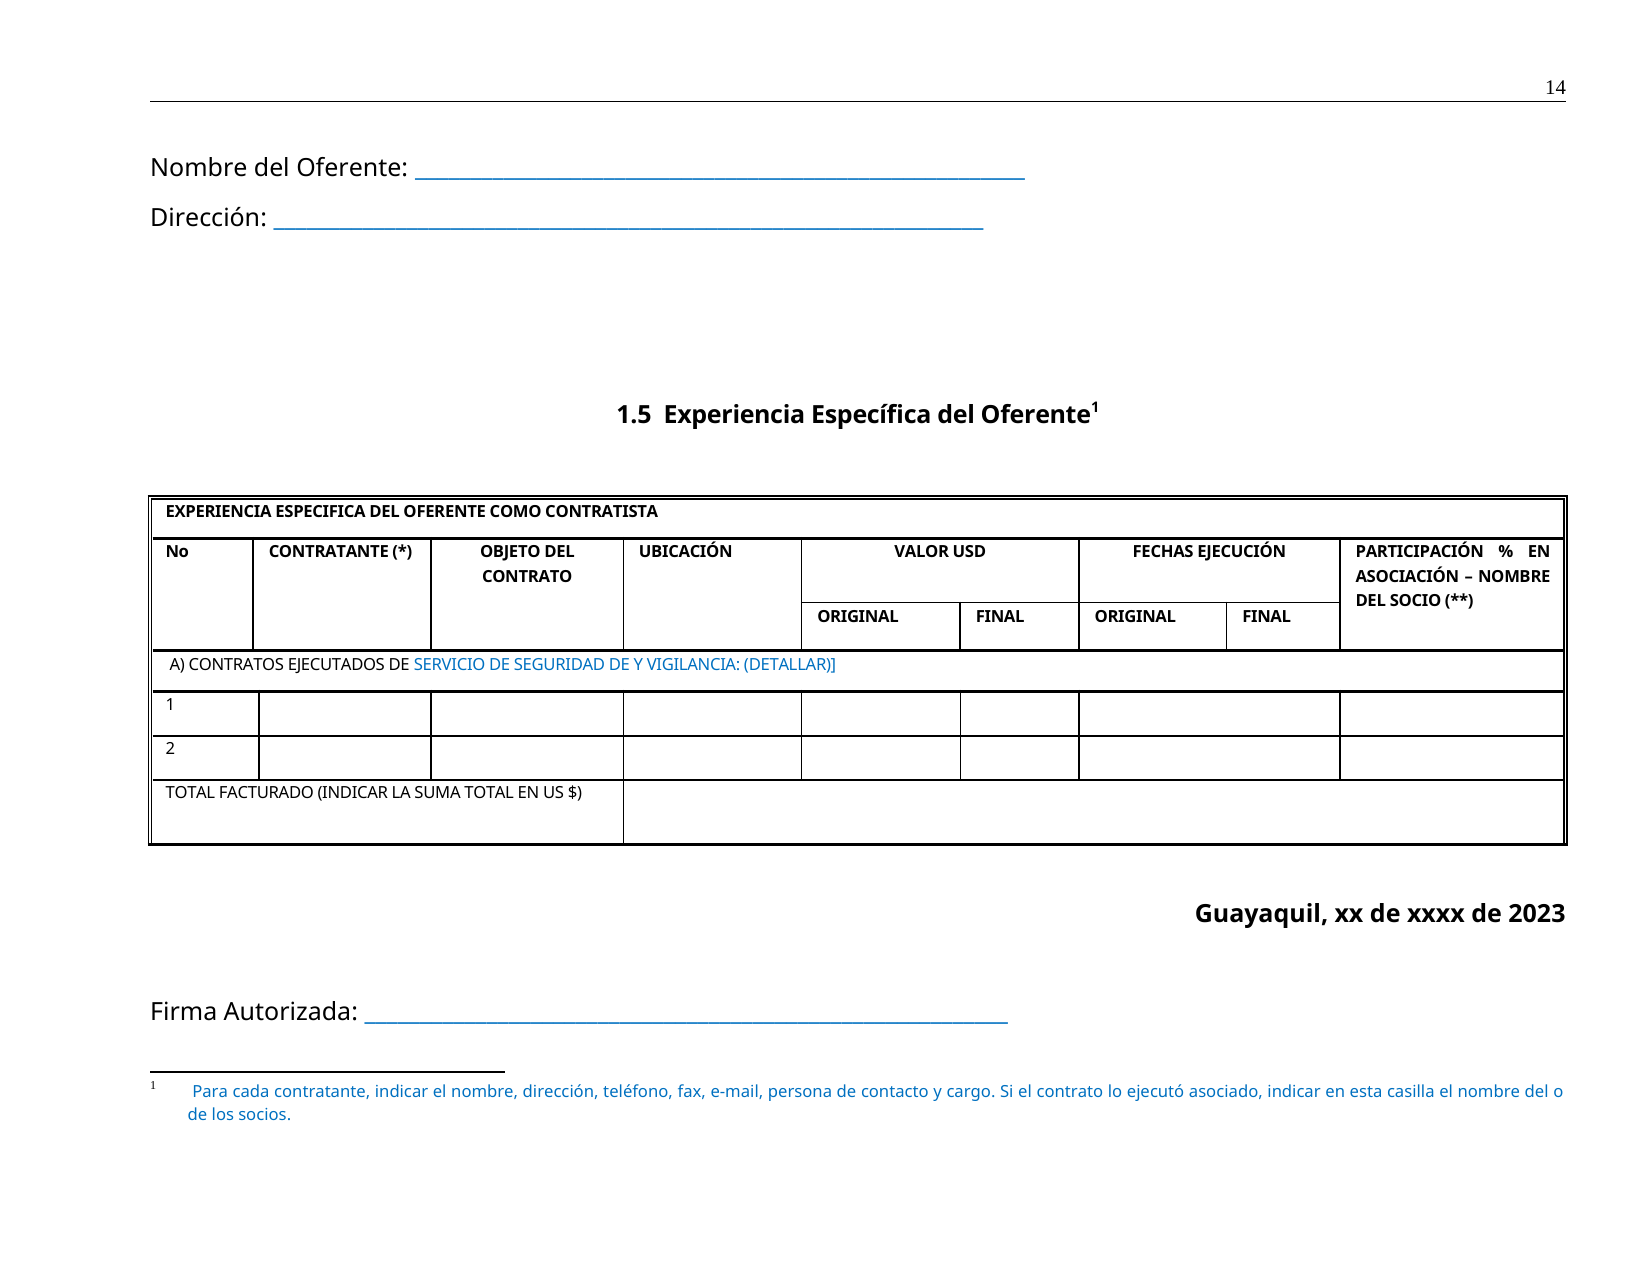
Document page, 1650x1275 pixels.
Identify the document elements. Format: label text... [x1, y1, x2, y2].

text 1.5 Experiencia Específica del Oferente [150, 396, 1566, 430]
table_cell 2 [152, 736, 258, 779]
table_cell [1341, 693, 1563, 735]
table_cell [624, 781, 1563, 843]
table_cell [802, 693, 960, 735]
table_cell 1 [152, 691, 258, 735]
table_cell [1341, 737, 1563, 779]
table_cell [432, 693, 623, 735]
table_cell PARTICIPACIÓN % EN ASOCIACIÓN – NOMBRE DEL SOCIO (**) [1341, 540, 1563, 649]
table_cell FINAL [1227, 603, 1339, 649]
text Dirección: ________________________________________________________________ [150, 199, 1551, 233]
table_cell TOTAL FACTURADO (INDICAR LA SUMA TOTAL EN US $) [152, 780, 623, 843]
table_cell [624, 737, 801, 779]
table_cell FINAL [961, 603, 1078, 649]
text Firma Autorizada: __________________________________________________________ [150, 994, 1566, 1028]
table_cell [802, 737, 960, 779]
text Guayaquil, xx de xxxx de 2023 [150, 895, 1566, 929]
table_cell [432, 737, 623, 779]
table_cell UBICACIÓN [624, 540, 801, 649]
text Nombre del Oferente: _______________________________________________________ [150, 150, 1566, 184]
table_cell [260, 693, 430, 735]
table_cell [961, 737, 1078, 779]
table_cell A) CONTRATOS EJECUTADOS DE SERVICIO DE SEGURIDAD DE Y VIGILANCIA: (DETALLAR)] [152, 650, 1563, 689]
table_cell ORIGINAL [1080, 603, 1226, 649]
table_header EXPERIENCIA ESPECIFICA DEL OFERENTE COMO CONTRATISTA [152, 500, 1563, 537]
table_cell OBJETO DEL CONTRATO [432, 540, 623, 649]
table_cell ORIGINAL [802, 603, 959, 649]
table_cell [1080, 737, 1339, 779]
table_cell CONTRATANTE (*) [254, 540, 430, 649]
table_cell FECHAS EJECUCIÓN [1080, 540, 1339, 602]
table_cell [1080, 693, 1339, 735]
table_cell [961, 693, 1078, 735]
table_cell VALOR USD [802, 540, 1078, 602]
table_cell No [152, 538, 252, 649]
table_cell [260, 737, 430, 779]
table_cell [624, 693, 801, 735]
